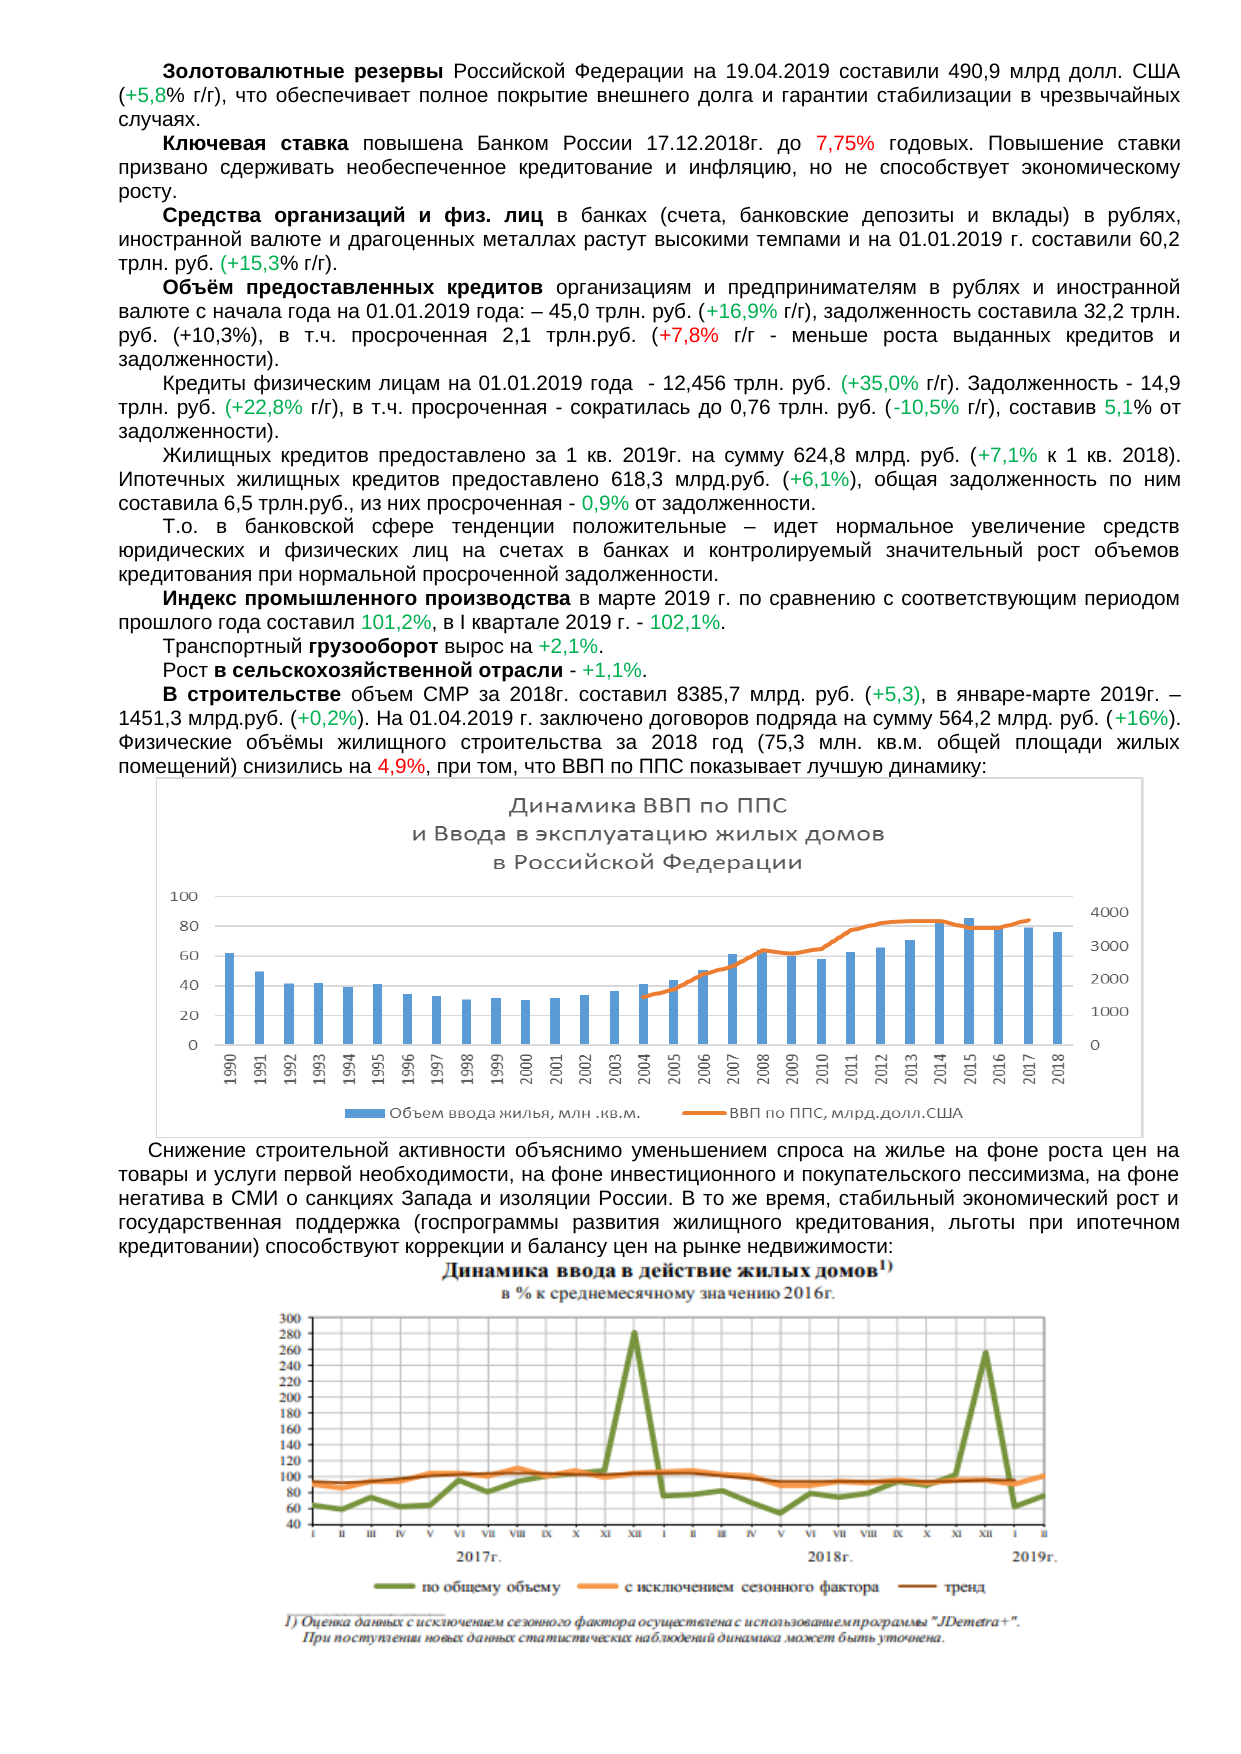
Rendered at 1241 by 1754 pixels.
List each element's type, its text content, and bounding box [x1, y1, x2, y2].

text Объём предоставленных кредитов организациям и предпринимателям в рублях и иностранной валюте с начала года на 01.01.2019 года: – 45,0 трлн. руб. (+16,9% г/г), задолженность составила 32,2 трлн. руб. (+10,3%), в т.ч. просроченная 2,1 трлн.руб. (+7,8% г/г - меньше роста выданных кредитов и задолженности). [118, 275, 1181, 371]
picture [275, 1257, 1069, 1648]
text Ключевая ставка повышена Банком России 17.12.2018г. до 7,75% годовых. Повышение ставки призвано сдерживать необеспеченное кредитование и инфляцию, но не способствует экономическому росту. [118, 131, 1181, 203]
text Индекс промышленного производства в марте 2019 г. по сравнению с соответствующим периодом прошлого года составил 101,2%, в I квартале 2019 г. - 102,1%. [118, 586, 1181, 634]
text Средства организаций и физ. лиц в банках (счета, банковские депозиты и вклады) в рублях, иностранной валюте и драгоценных металлах растут высокими темпами и на 01.01.2019 г. составили 60,2 трлн. руб. (+15,3% г/г). [118, 203, 1181, 275]
picture [155, 777, 1144, 1138]
text Снижение строительной активности объяснимо уменьшением спроса на жилье на фоне роста цен на товары и услуги первой необходимости, на фоне инвестиционного и покупательского пессимизма, на фоне негатива в СМИ о санкциях Запада и изоляции России. В то же время, стабильный экономический рост и государственная поддержка (госпрограммы развития жилищного кредитования, льготы при ипотечном кредитовании) способствуют коррекции и балансу цен на рынке недвижимости: [118, 1138, 1181, 1258]
text Рост в сельскохозяйственной отрасли - +1,1%. [118, 658, 1181, 682]
text Жилищных кредитов предоставлено за 1 кв. 2019г. на сумму 624,8 млрд. руб. (+7,1% к 1 кв. 2018). Ипотечных жилищных кредитов предоставлено 618,3 млрд.руб. (+6,1%), общая задолженность по ним составила 6,5 трлн.руб., из них просроченная - 0,9% от задолженности. [118, 442, 1181, 514]
text Т.о. в банковской сфере тенденции положительные – идет нормальное увеличение средств юридических и физических лиц на счетах в банках и контролируемый значительный рост объемов кредитования при нормальной просроченной задолженности. [118, 514, 1181, 586]
text Транспортный грузооборот вырос на +2,1%. [118, 634, 1181, 658]
text Кредиты физическим лицам на 01.01.2019 года - 12,456 трлн. руб. (+35,0% г/г). Задолженность - 14,9 трлн. руб. (+22,8% г/г), в т.ч. просроченная - сократилась до 0,76 трлн. руб. (-10,5% г/г), составив 5,1% от задолженности). [118, 371, 1181, 442]
text Золотовалютные резервы Российской Федерации на 19.04.2019 составили 490,9 млрд долл. США (+5,8% г/г), что обеспечивает полное покрытие внешнего долга и гарантии стабилизации в чрезвычайных случаях. [118, 59, 1181, 131]
text В строительстве объем СМР за 2018г. составил 8385,7 млрд. руб. (+5,3), в январе-марте 2019г. – 1451,3 млрд.руб. (+0,2%). На 01.04.2019 г. заключено договоров подряда на сумму 564,2 млрд. руб. (+16%). Физические объёмы жилищного строительства за 2018 год (75,3 млн. кв.м. общей площади жилых помещений) снизились на 4,9%, при том, что ВВП по ППС показывает лучшую динамику: [118, 682, 1181, 778]
